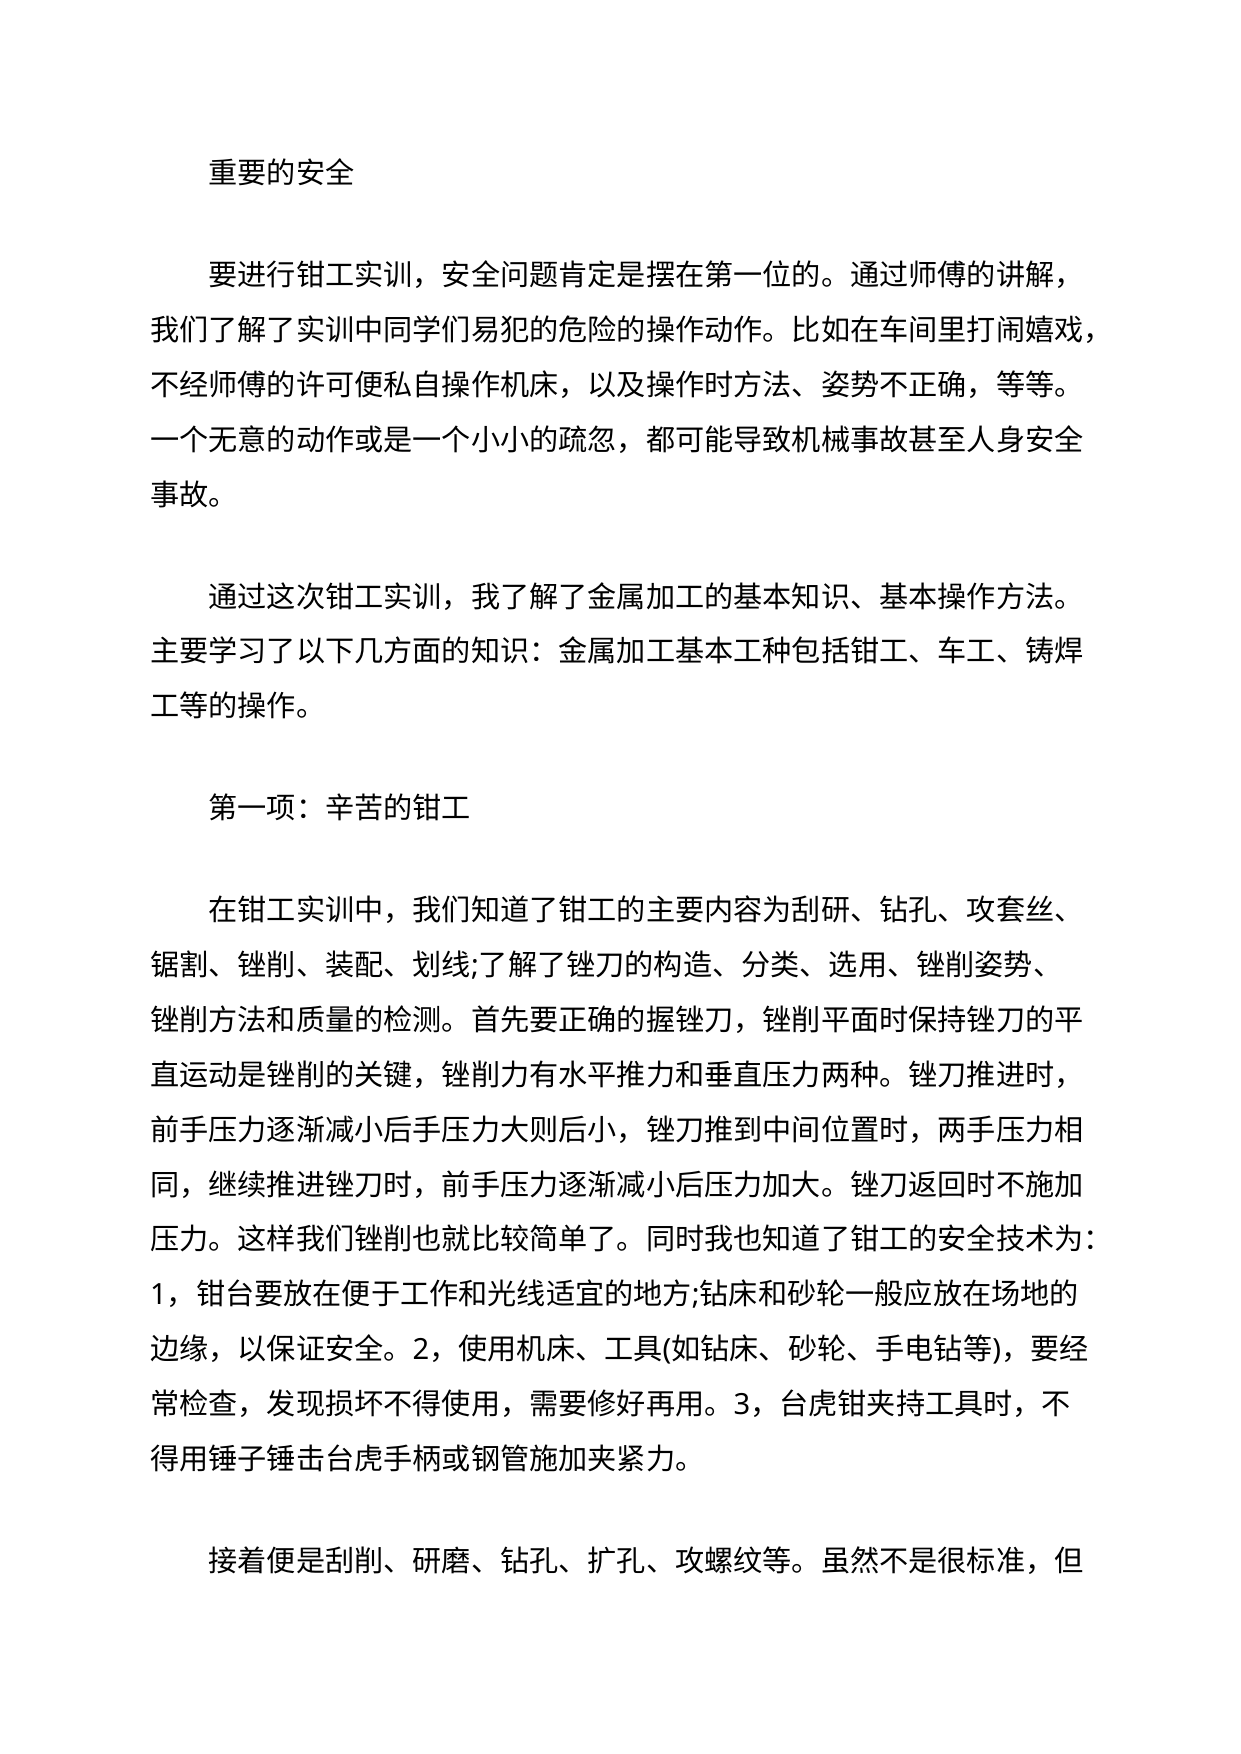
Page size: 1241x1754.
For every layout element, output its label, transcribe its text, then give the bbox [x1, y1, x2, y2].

text 在钳工实训中，我们知道了钳工的主要内容为刮研、钻孔、攻套丝、锯割、锉削、装配、划线;了解了锉刀的构造、分类、选用、锉削姿势、锉削方法和质量的检测。首先要正确的握锉刀，锉削平面时保持锉刀的平直运动是锉削的关键，锉削力有水平推力和垂直压力两种。锉刀推进时，前手压力逐渐减小后手压力大则后小，锉刀推到中间位置时，两手压力相同，继续推进锉刀时，前手压力逐渐减小后压力加大。锉刀返回时不施加压力。这样我们锉削也就比较简单了。同时我也知道了钳工的安全技术为：1，钳台要放在便于工作和光线适宜的地方;钻床和砂轮一般应放在场地的边缘，以保证安全。2，使用机床、工具(如钻床、砂轮、手电钻等)，要经常检查，发现损坏不得使用，需要修好再用。3，台虎钳夹持工具时，不得用锤子锤击台虎手柄或钢管施加夹紧力。 [150, 886, 1090, 1478]
text 通过这次钳工实训，我了解了金属加工的基本知识、基本操作方法。主要学习了以下几方面的知识：金属加工基本工种包括钳工、车工、铸焊工等的操作。 [150, 573, 1090, 725]
text 重要的安全 [150, 150, 1090, 192]
text 要进行钳工实训，安全问题肯定是摆在第一位的。通过师傅的讲解，我们了解了实训中同学们易犯的危险的操作动作。比如在车间里打闹嬉戏，不经师傅的许可便私自操作机床，以及操作时方法、姿势不正确，等等。一个无意的动作或是一个小小的疏忽，都可能导致机械事故甚至人身安全事故。 [150, 252, 1090, 514]
text 第一项：辛苦的钳工 [150, 785, 1090, 827]
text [150, 1538, 1090, 1580]
